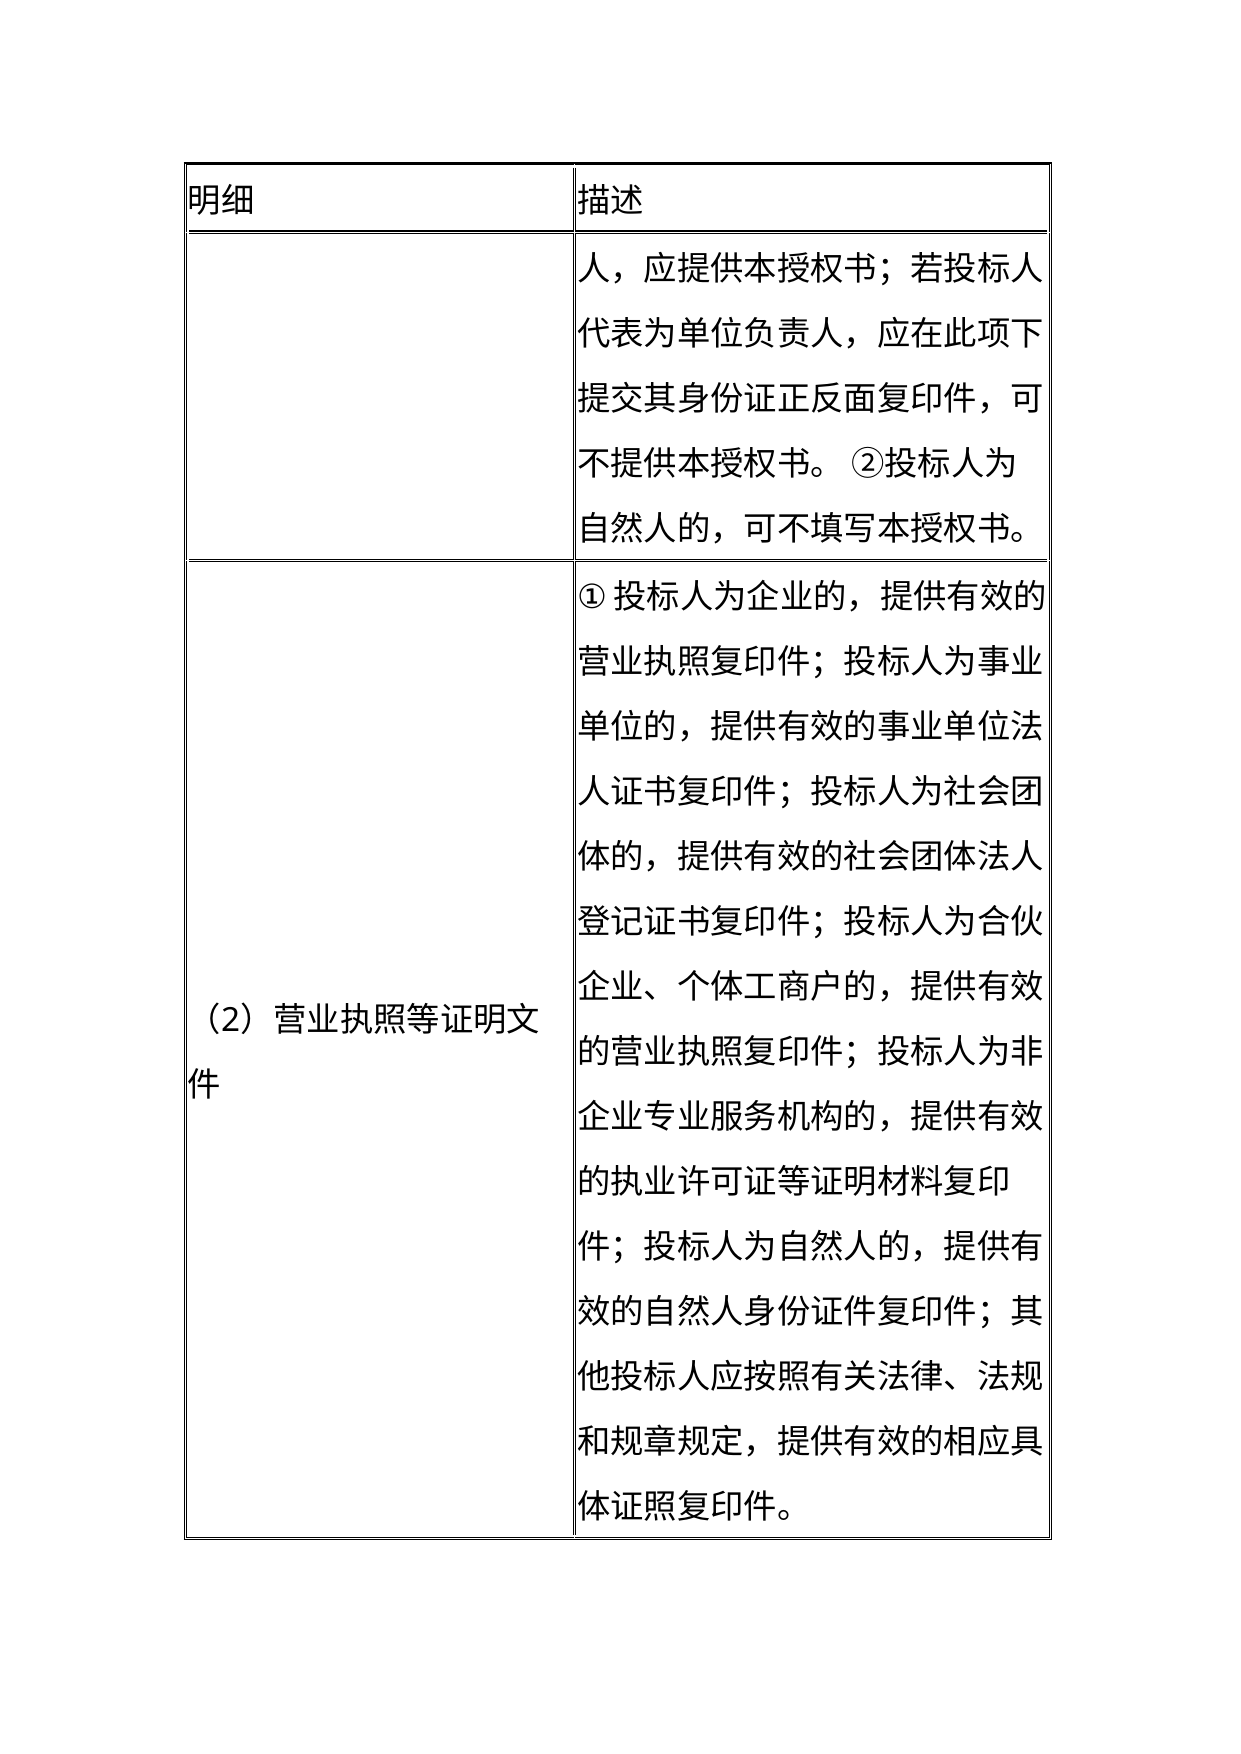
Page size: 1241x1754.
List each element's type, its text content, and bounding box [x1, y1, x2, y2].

table_cell ①投标人为企业的，提供有效的营业执照复印件；投标人为事业单位的，提供有效的事业单位法人证书复印件；投标人为社会团体的，提供有效的社会团体法人登记证书复印件；投标人为合伙企业、个体工商户的，提供有效的营业执照复印件；投标人为非企业专业服务机构的，提供有效的执业许可证等证明材料复印件；投标人为自然人的，提供有效的自然人身份证件复印件；其他投标人应按照有关法律、法规和规章规定，提供有效的相应具体证照复印件。 [575, 559, 1049, 1537]
table_cell （2）营业执照等证明文件 [187, 559, 574, 1537]
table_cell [576, 230, 1049, 558]
table_header 描述 [575, 165, 1049, 230]
table_header 明细 [187, 165, 574, 230]
table_cell （1）单位授权书 [187, 230, 573, 558]
